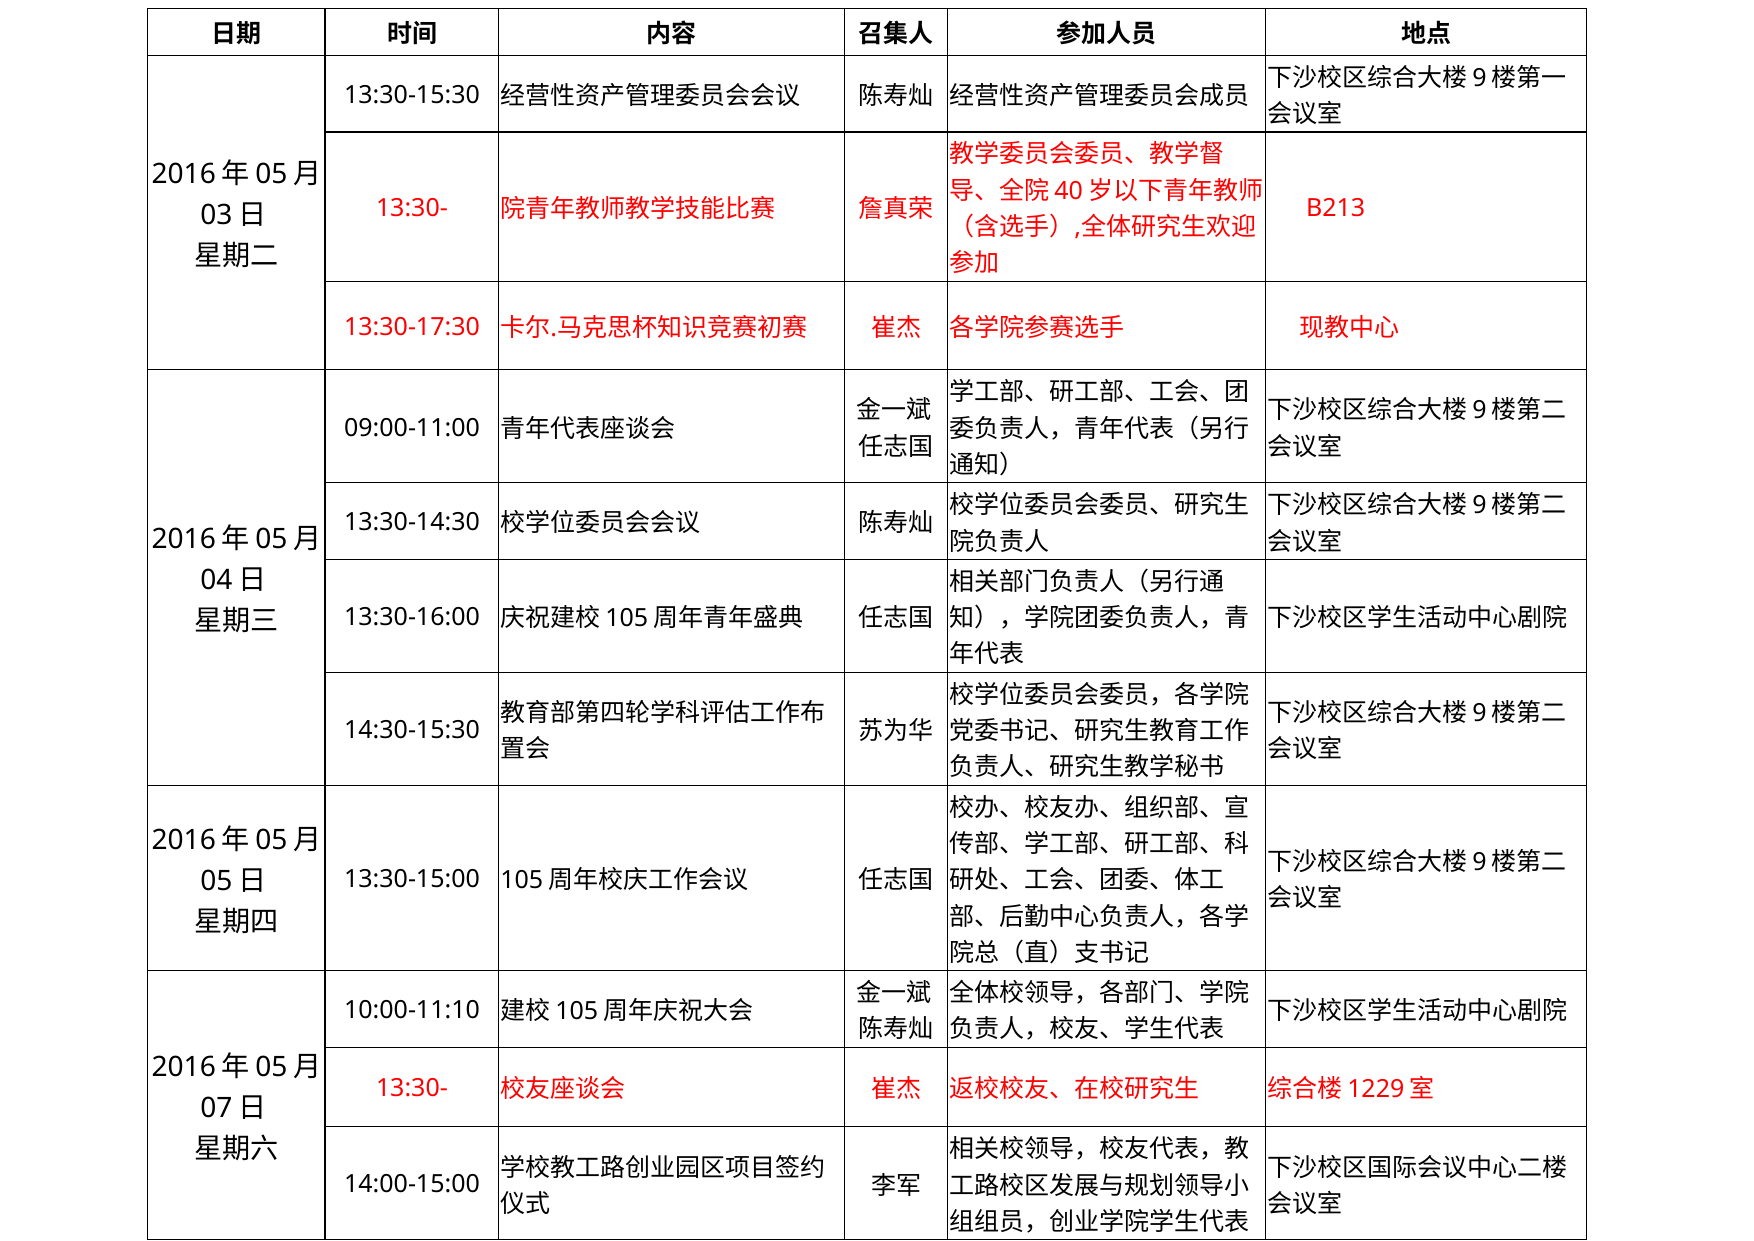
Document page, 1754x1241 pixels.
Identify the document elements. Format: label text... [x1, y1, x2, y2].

table_cell 105周年校庆工作会议 [499, 786, 844, 970]
table_cell 13:30-14:30 [326, 483, 498, 559]
table_cell 13:30- [326, 1048, 498, 1126]
table_header 召集人 [845, 9, 947, 55]
table_cell 10:00-11:10 [326, 971, 498, 1047]
table_cell 校学位委员会委员，各学院党委书记、研究生教育工作负责人、研究生教学秘书 [948, 673, 1265, 785]
table_cell 下沙校区综合大楼9楼第一会议室 [1266, 56, 1586, 131]
table_cell 2016年05月07日 星期六 [148, 971, 324, 1239]
table_cell 各学院参赛选手 [948, 282, 1265, 369]
table_cell 学校教工路创业园区项目签约仪式 [499, 1127, 844, 1239]
table_cell 下沙校区综合大楼9楼第二会议室 [1266, 483, 1586, 559]
table_cell 下沙校区综合大楼9楼第二会议室 [1266, 786, 1586, 970]
table_header 参加人员 [948, 9, 1265, 55]
table_cell 学工部、研工部、工会、团委负责人，青年代表（另行通知） [948, 370, 1265, 482]
table_header 时间 [326, 9, 498, 55]
table_cell 詹真荣 [845, 133, 947, 281]
table_cell 综合楼1229室 [1266, 1048, 1586, 1126]
table_cell 金一斌 任志国 [845, 370, 947, 482]
table_cell B213 [1266, 133, 1586, 281]
table_cell 下沙校区学生活动中心剧院 [1266, 560, 1586, 672]
table_cell 苏为华 [845, 673, 947, 785]
table_cell 13:30- [326, 133, 498, 281]
table_cell 13:30-16:00 [326, 560, 498, 672]
table_cell 14:00-15:00 [326, 1127, 498, 1239]
table_header 日期 [148, 9, 324, 55]
table_cell 2016年05月05日 星期四 [148, 786, 324, 970]
table_cell 返校校友、在校研究生 [948, 1048, 1265, 1126]
table_cell 相关校领导，校友代表，教工路校区发展与规划领导小组组员，创业学院学生代表 [948, 1127, 1265, 1239]
table_cell 陈寿灿 [845, 483, 947, 559]
table_cell 陈寿灿 [845, 56, 947, 131]
table_cell 校办、校友办、组织部、宣传部、学工部、研工部、科研处、工会、团委、体工部、后勤中心负责人，各学院总（直）支书记 [948, 786, 1265, 970]
table_cell 经营性资产管理委员会会议 [499, 56, 844, 131]
table_cell 金一斌 陈寿灿 [845, 971, 947, 1047]
table_cell 李军 [845, 1127, 947, 1239]
table_cell 院青年教师教学技能比赛 [499, 133, 844, 281]
table_cell 13:30-15:30 [326, 56, 498, 131]
table_cell 卡尔.马克思杯知识竞赛初赛 [499, 282, 844, 369]
table_cell 全体校领导，各部门、学院负责人，校友、学生代表 [948, 971, 1265, 1047]
table_cell 建校105周年庆祝大会 [499, 971, 844, 1047]
table_cell 崔杰 [845, 1048, 947, 1126]
table_cell 任志国 [845, 560, 947, 672]
table_cell 任志国 [845, 786, 947, 970]
table_cell 教学委员会委员、教学督导、全院40岁以下青年教师（含选手）,全体研究生欢迎参加 [948, 133, 1265, 281]
table_cell 2016年05月04日 星期三 [148, 370, 324, 785]
table_cell 教育部第四轮学科评估工作布置会 [499, 673, 844, 785]
table_cell 下沙校区国际会议中心二楼会议室 [1266, 1127, 1586, 1239]
table_cell 下沙校区综合大楼9楼第二会议室 [1266, 673, 1586, 785]
table_cell 庆祝建校105周年青年盛典 [499, 560, 844, 672]
table_cell 经营性资产管理委员会成员 [948, 56, 1265, 131]
table_cell 校友座谈会 [499, 1048, 844, 1126]
table_cell 崔杰 [845, 282, 947, 369]
table_cell 下沙校区学生活动中心剧院 [1266, 971, 1586, 1047]
table_cell 青年代表座谈会 [499, 370, 844, 482]
table_cell 09:00-11:00 [326, 370, 498, 482]
table_cell 14:30-15:30 [326, 673, 498, 785]
table_cell 13:30-17:30 [326, 282, 498, 369]
table_header 内容 [499, 9, 844, 55]
table_cell 下沙校区综合大楼9楼第二会议室 [1266, 370, 1586, 482]
table_cell 校学位委员会委员、研究生院负责人 [948, 483, 1265, 559]
table_cell 2016年05月03日 星期二 [148, 56, 324, 369]
table_header 地点 [1266, 9, 1586, 55]
table_cell 相关部门负责人（另行通知），学院团委负责人，青年代表 [948, 560, 1265, 672]
table_cell 校学位委员会会议 [499, 483, 844, 559]
table_cell 13:30-15:00 [326, 786, 498, 970]
table_cell 现教中心 [1266, 282, 1586, 369]
